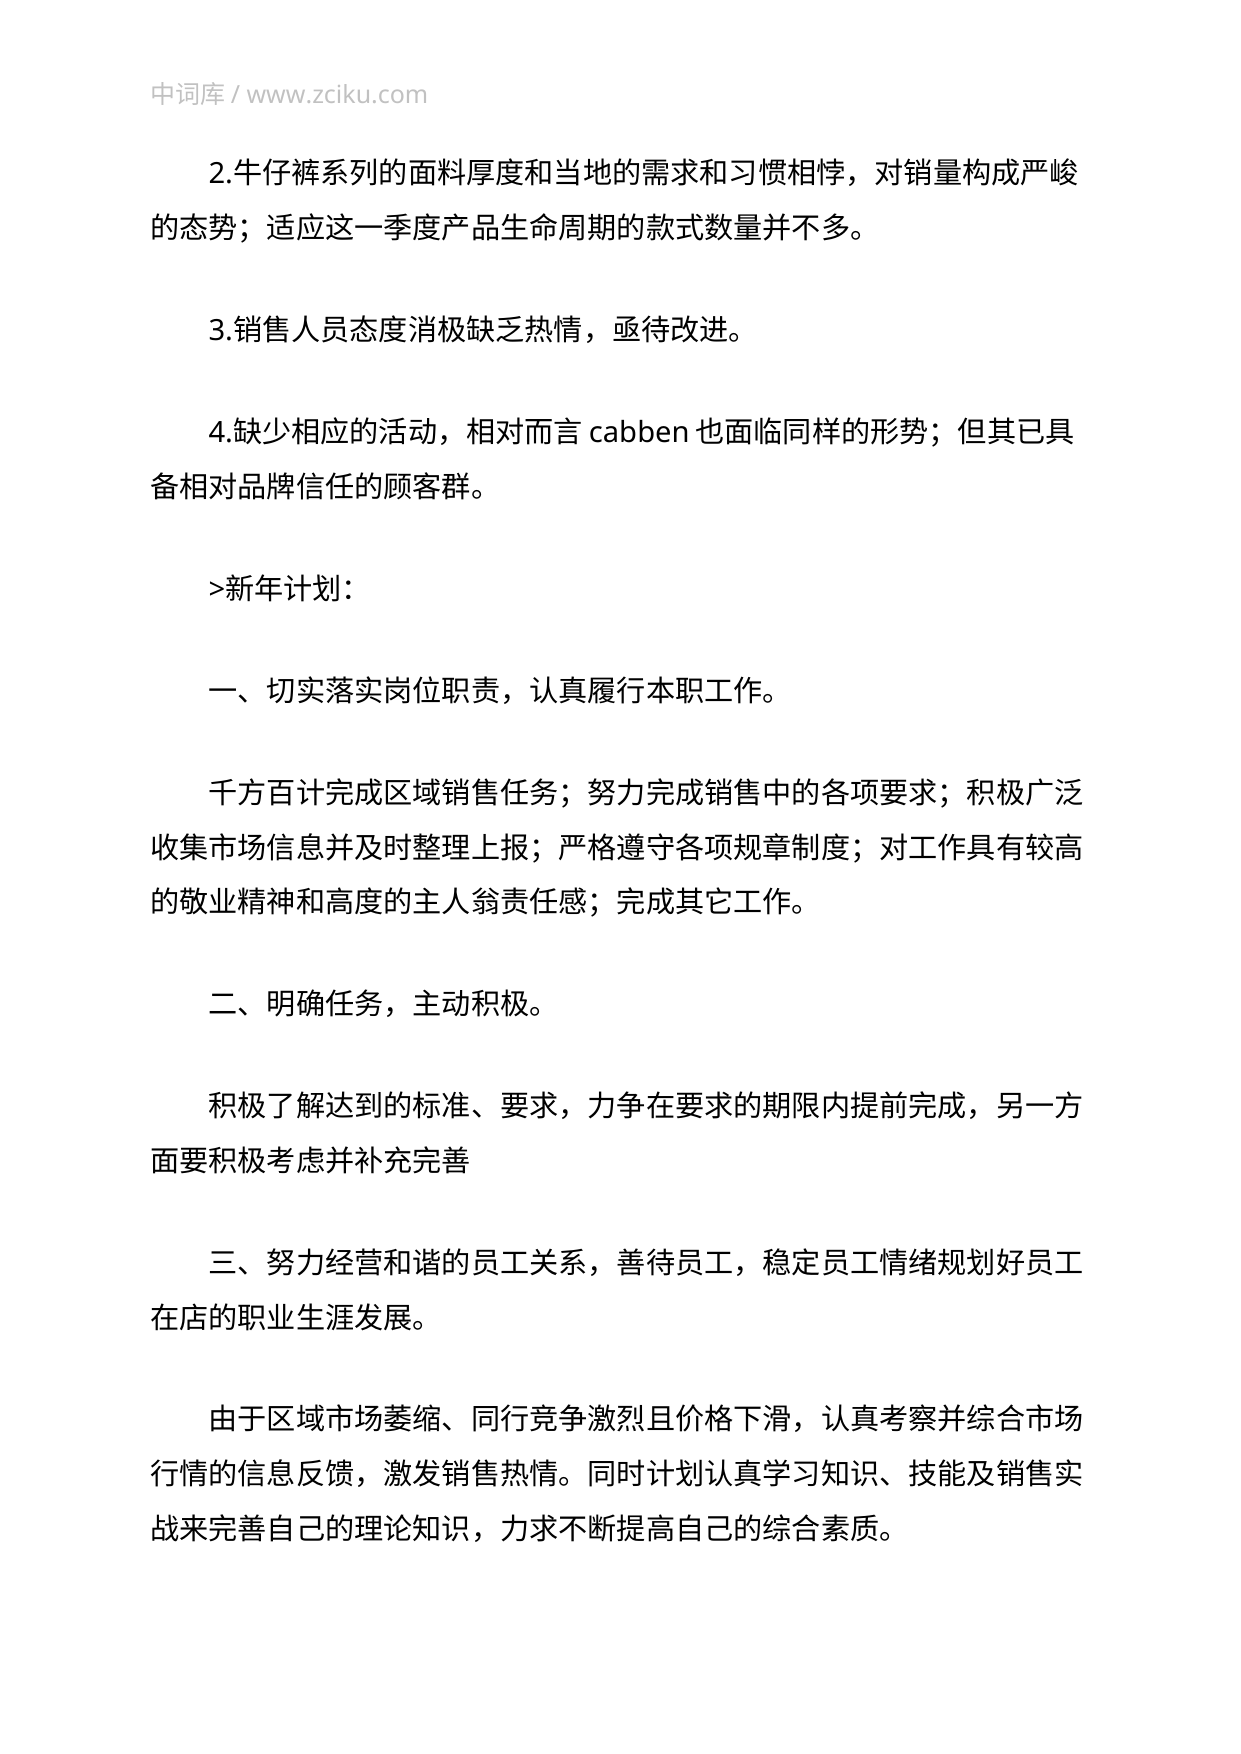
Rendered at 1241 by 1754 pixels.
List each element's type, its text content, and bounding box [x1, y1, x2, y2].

text 3.销售人员态度消极缺乏热情，亟待改进。 [150, 307, 1090, 349]
text 积极了解达到的标准、要求，力争在要求的期限内提前完成，另一方面要积极考虑并补充完善 [150, 1083, 1090, 1180]
text 由于区域市场萎缩、同行竞争激烈且价格下滑，认真考察并综合市场行情的信息反馈，激发销售热情。同时计划认真学习知识、技能及销售实战来完善自己的理论知识，力求不断提高自己的综合素质。 [150, 1396, 1090, 1548]
text 4.缺少相应的活动，相对而言cabben也面临同样的形势；但其已具备相对品牌信任的顾客群。 [150, 409, 1090, 506]
text 千方百计完成区域销售任务；努力完成销售中的各项要求；积极广泛收集市场信息并及时整理上报；严格遵守各项规章制度；对工作具有较高的敬业精神和高度的主人翁责任感；完成其它工作。 [150, 769, 1090, 921]
text 二、明确任务，主动积极。 [150, 981, 1090, 1023]
text 2.牛仔裤系列的面料厚度和当地的需求和习惯相悖，对销量构成严峻的态势；适应这一季度产品生命周期的款式数量并不多。 [150, 150, 1090, 247]
text >新年计划： [150, 566, 1090, 608]
text 三、努力经营和谐的员工关系，善待员工，稳定员工情绪规划好员工在店的职业生涯发展。 [150, 1239, 1090, 1336]
text 一、切实落实岗位职责，认真履行本职工作。 [150, 667, 1090, 710]
